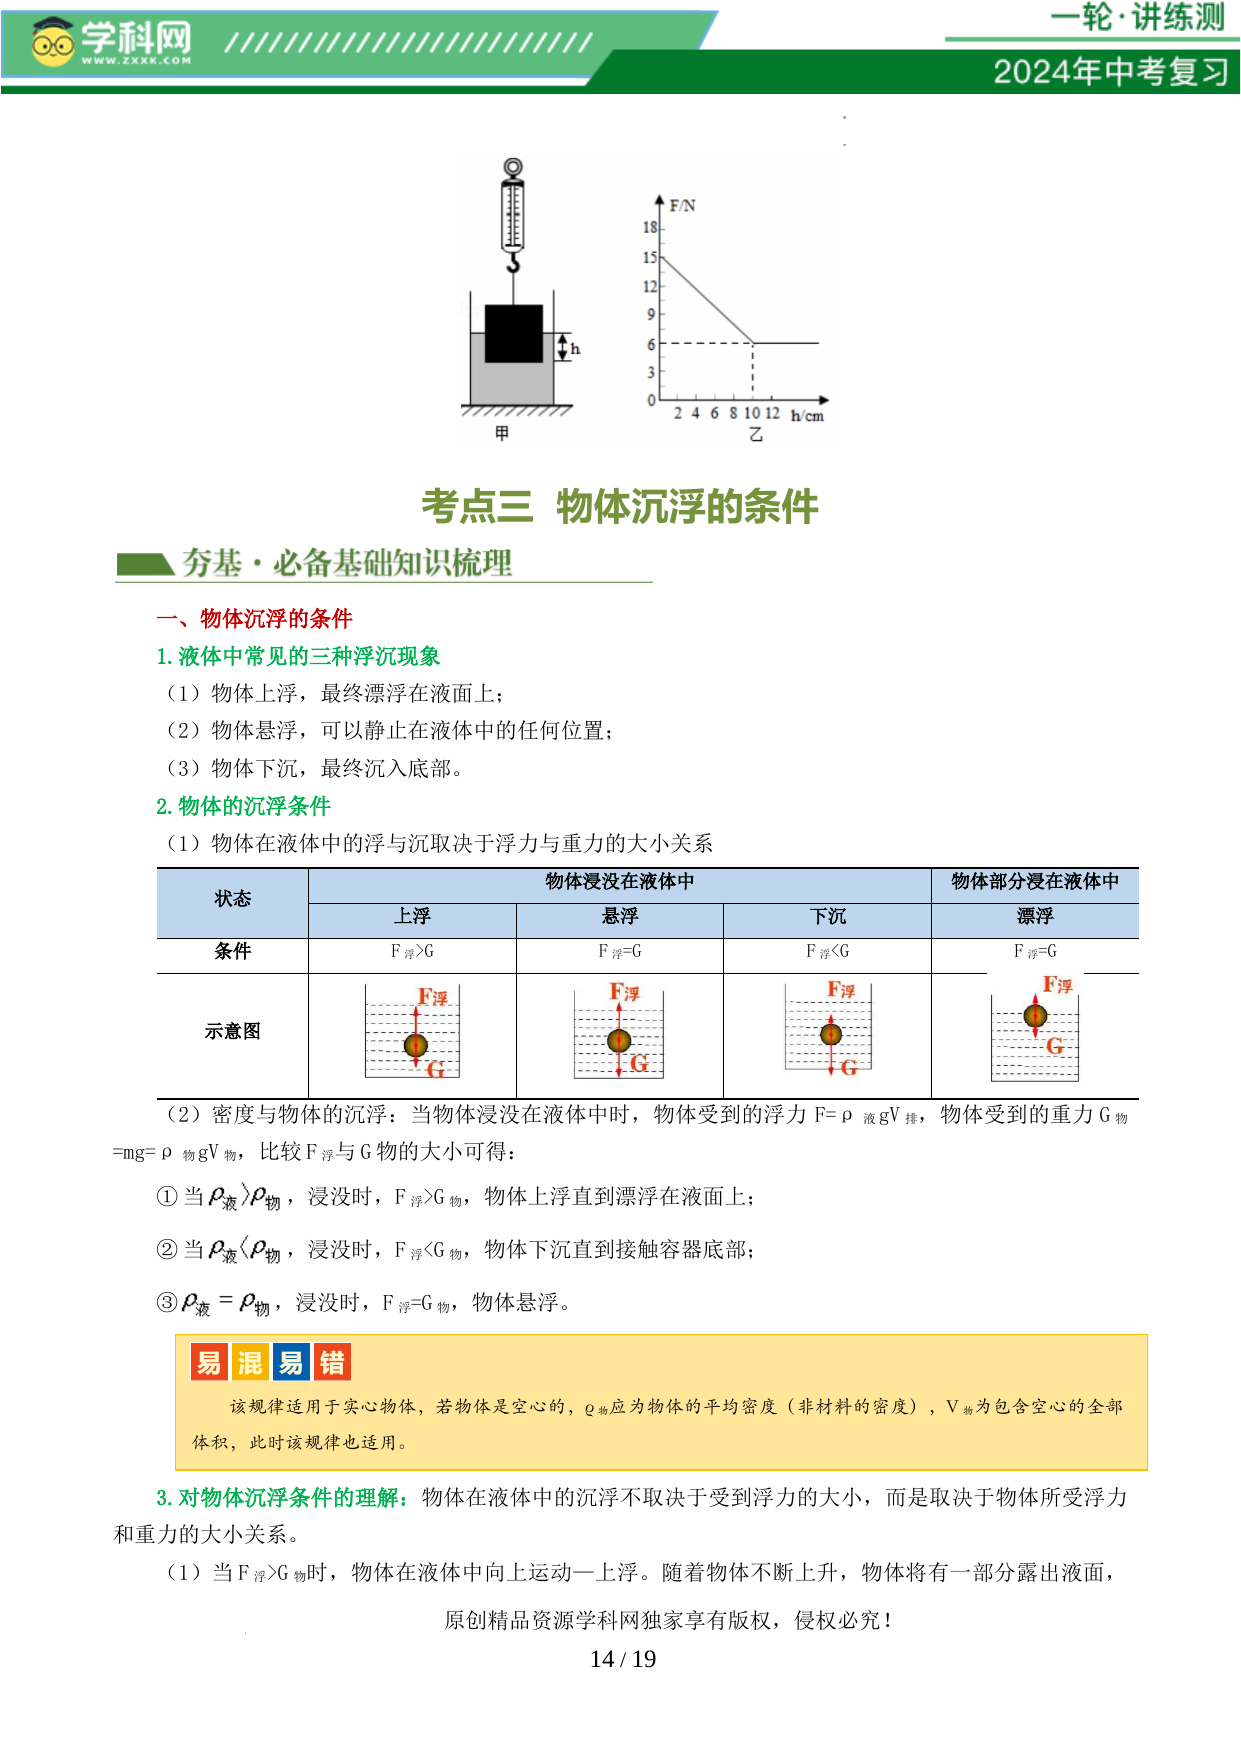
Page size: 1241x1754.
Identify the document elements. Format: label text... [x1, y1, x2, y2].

table_cell 悬浮 [517, 904, 723, 938]
text 2.物体的沉浮条件 [112, 792, 1128, 817]
text 一、物体沉浮的条件 [112, 604, 1128, 629]
table_cell 示意图 [157, 974, 308, 1098]
table_header 物体浸没在液体中 [309, 869, 931, 903]
text （3）物体下沉，最终沉入底部。 [112, 754, 1128, 779]
text 1.液体中常见的三种浮沉现象 [112, 642, 1128, 667]
table_cell F浮>G [309, 939, 516, 972]
text 考点三 物体沉浮的条件 [112, 479, 1128, 529]
text 3.对物体沉浮条件的理解：物体在液体中的沉浮不取决于受到浮力的大小，而是取决于物体所受浮力和重力的大小关系。 [112, 1483, 1128, 1546]
picture [112, 543, 661, 594]
picture [571, 975, 669, 1084]
table_cell F浮=G [932, 939, 1139, 972]
table_cell [517, 974, 723, 1098]
text ①当，浸没时，F浮>G物，物体上浮直到漂浮在液面上； [112, 1175, 1128, 1216]
table_cell 条件 [157, 939, 308, 972]
table_cell F浮<G [724, 939, 931, 972]
table_cell 漂浮 [932, 904, 1139, 938]
table_cell [724, 974, 931, 1098]
text ③，浸没时，F浮=G物，物体悬浮。 [112, 1281, 1128, 1322]
picture [190, 1342, 351, 1381]
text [112, 1558, 1128, 1583]
text （2）物体悬浮，可以静止在液体中的任何位置； [112, 717, 1128, 742]
text （2）密度与物体的沉浮：当物体浸没在液体中时，物体受到的浮力F=ρ液gV排，物体受到的重力G物=mg=ρ物gV物，比较F浮与G物的大小可得： [112, 1100, 1128, 1163]
picture [177, 1281, 274, 1319]
picture [361, 974, 464, 1084]
table_cell [932, 974, 1139, 1098]
picture [780, 979, 875, 1080]
table_cell 上浮 [309, 904, 516, 938]
text （1）物体在液体中的浮与沉取决于浮力与重力的大小关系 [112, 829, 1128, 854]
table_cell [309, 974, 516, 1098]
picture [987, 973, 1084, 1086]
table_header 状态 [157, 869, 308, 938]
text ②当，浸没时，F浮<G物，物体下沉直到接触容器底部； [112, 1228, 1128, 1269]
text （1）物体上浮，最终漂浮在液面上； [112, 679, 1128, 704]
picture [204, 1228, 286, 1266]
table_cell 下沉 [724, 904, 931, 938]
table_cell F浮=G [517, 939, 723, 972]
table_header 物体部分浸在液体中 [932, 869, 1139, 903]
picture [456, 153, 834, 445]
picture [204, 1175, 286, 1213]
picture [1, 1, 1241, 94]
